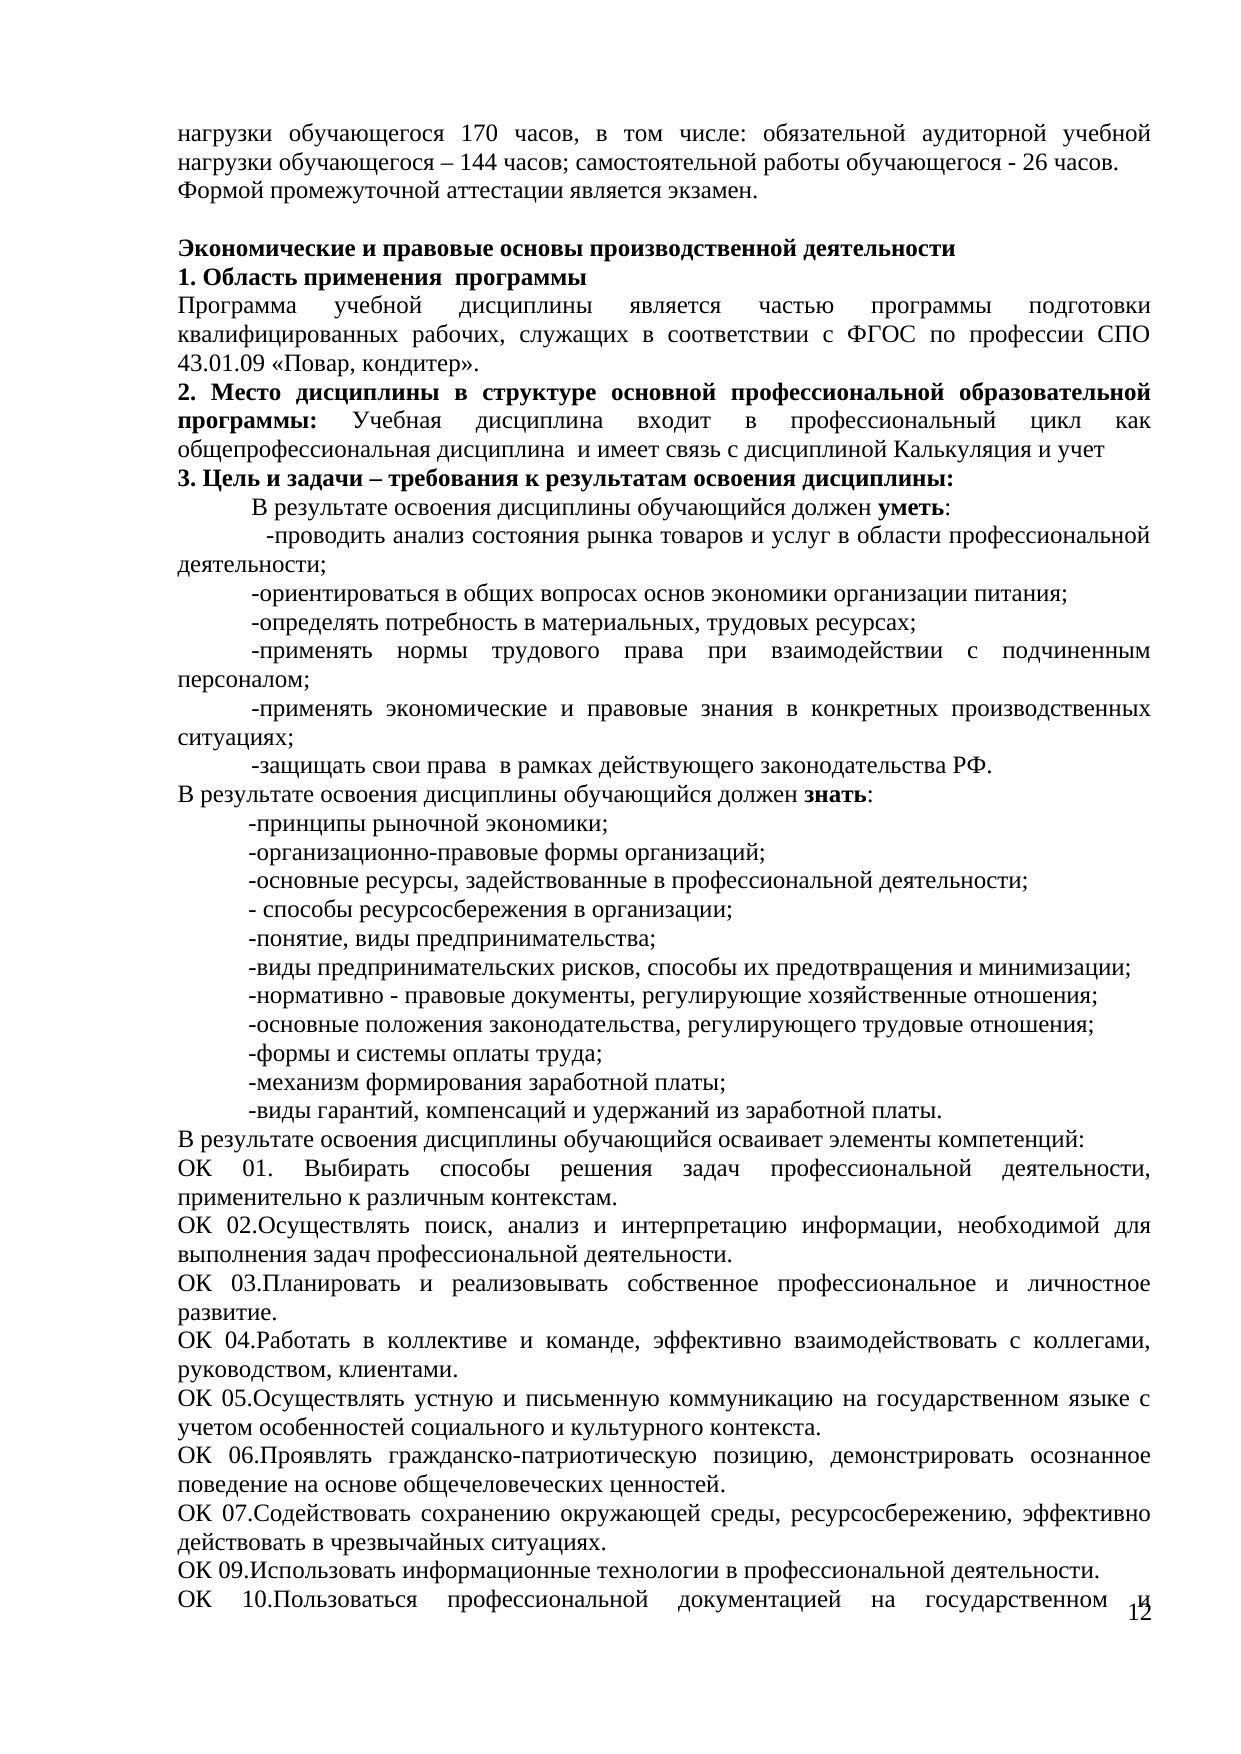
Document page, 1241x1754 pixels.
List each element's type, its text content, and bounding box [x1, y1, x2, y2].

text -принципы рыночной экономики; [177, 808, 1152, 837]
text Формой промежуточной аттестации является экзамен. [177, 176, 1152, 204]
text -механизм формирования заработной платы; [177, 1067, 1152, 1096]
text ОК 03.Планировать и реализовывать собственное профессиональное и личностное развитие. [177, 1268, 1152, 1326]
text ОК 06.Проявлять гражданско-патриотическую позицию, демонстрировать осознанное поведение на основе общечеловеческих ценностей. [177, 1441, 1152, 1498]
text -виды предпринимательских рисков, способы их предотвращения и минимизации; [177, 952, 1152, 981]
text ОК 05.Осуществлять устную и письменную коммуникацию на государственном языке с учетом особенностей социального и культурного контекста. [177, 1383, 1152, 1441]
text - способы ресурсосбережения в организации; [177, 894, 1152, 923]
text ОК 02.Осуществлять поиск, анализ и интерпретацию информации, необходимой для выполнения задач профессиональной деятельности. [177, 1211, 1152, 1268]
text -защищать свои права в рамках действующего законодательства РФ. [177, 751, 1152, 779]
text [177, 1584, 1152, 1613]
text 2. Место дисциплины в структуре основной профессиональной образовательной программы: Учебная дисциплина входит в профессиональный цикл как общепрофессиональная дисциплина и имеет связь с дисциплиной Калькуляция и учет [177, 377, 1152, 463]
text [177, 118, 1152, 176]
text -понятие, виды предпринимательства; [177, 923, 1152, 952]
text -формы и системы оплаты труда; [177, 1038, 1152, 1067]
text Экономические и правовые основы производственной деятельности [177, 233, 1152, 262]
text -основные ресурсы, задействованные в профессиональной деятельности; [177, 866, 1152, 894]
text В результате освоения дисциплины обучающийся осваивает элементы компетенций: [177, 1124, 1152, 1153]
text ОК 01. Выбирать способы решения задач профессиональной деятельности, применительно к различным контекстам. [177, 1153, 1152, 1211]
text -проводить анализ состояния рынка товаров и услуг в области профессиональной деятельности; [177, 521, 1152, 578]
text ОК 09.Использовать информационные технологии в профессиональной деятельности. [177, 1556, 1152, 1584]
text -применять нормы трудового права при взаимодействии с подчиненным персоналом; [177, 636, 1152, 693]
text -виды гарантий, компенсаций и удержаний из заработной платы. [177, 1096, 1152, 1124]
text -ориентироваться в общих вопросах основ экономики организации питания; [177, 578, 1152, 607]
text 1. Область применения программы [177, 262, 1152, 291]
text -определять потребность в материальных, трудовых ресурсах; [177, 607, 1152, 636]
text ОК 04.Работать в коллективе и команде, эффективно взаимодействовать с коллегами, руководством, клиентами. [177, 1326, 1152, 1383]
text 3. Цель и задачи – требования к результатам освоения дисциплины: [177, 463, 1152, 492]
text -организационно-правовые формы организаций; [177, 837, 1152, 866]
text -основные положения законодательства, регулирующего трудовые отношения; [177, 1009, 1152, 1038]
text В результате освоения дисциплины обучающийся должен знать: [177, 779, 1152, 808]
text -нормативно - правовые документы, регулирующие хозяйственные отношения; [177, 981, 1152, 1009]
text -применять экономические и правовые знания в конкретных производственных ситуациях; [177, 693, 1152, 751]
text ОК 07.Содействовать сохранению окружающей среды, ресурсосбережению, эффективно действовать в чрезвычайных ситуациях. [177, 1498, 1152, 1556]
text Программа учебной дисциплины является частью программы подготовки квалифицированных рабочих, служащих в соответствии с ФГОС по профессии СПО 43.01.09 «Повар, кондитер». [177, 291, 1152, 377]
text В результате освоения дисциплины обучающийся должен уметь: [177, 492, 1152, 521]
